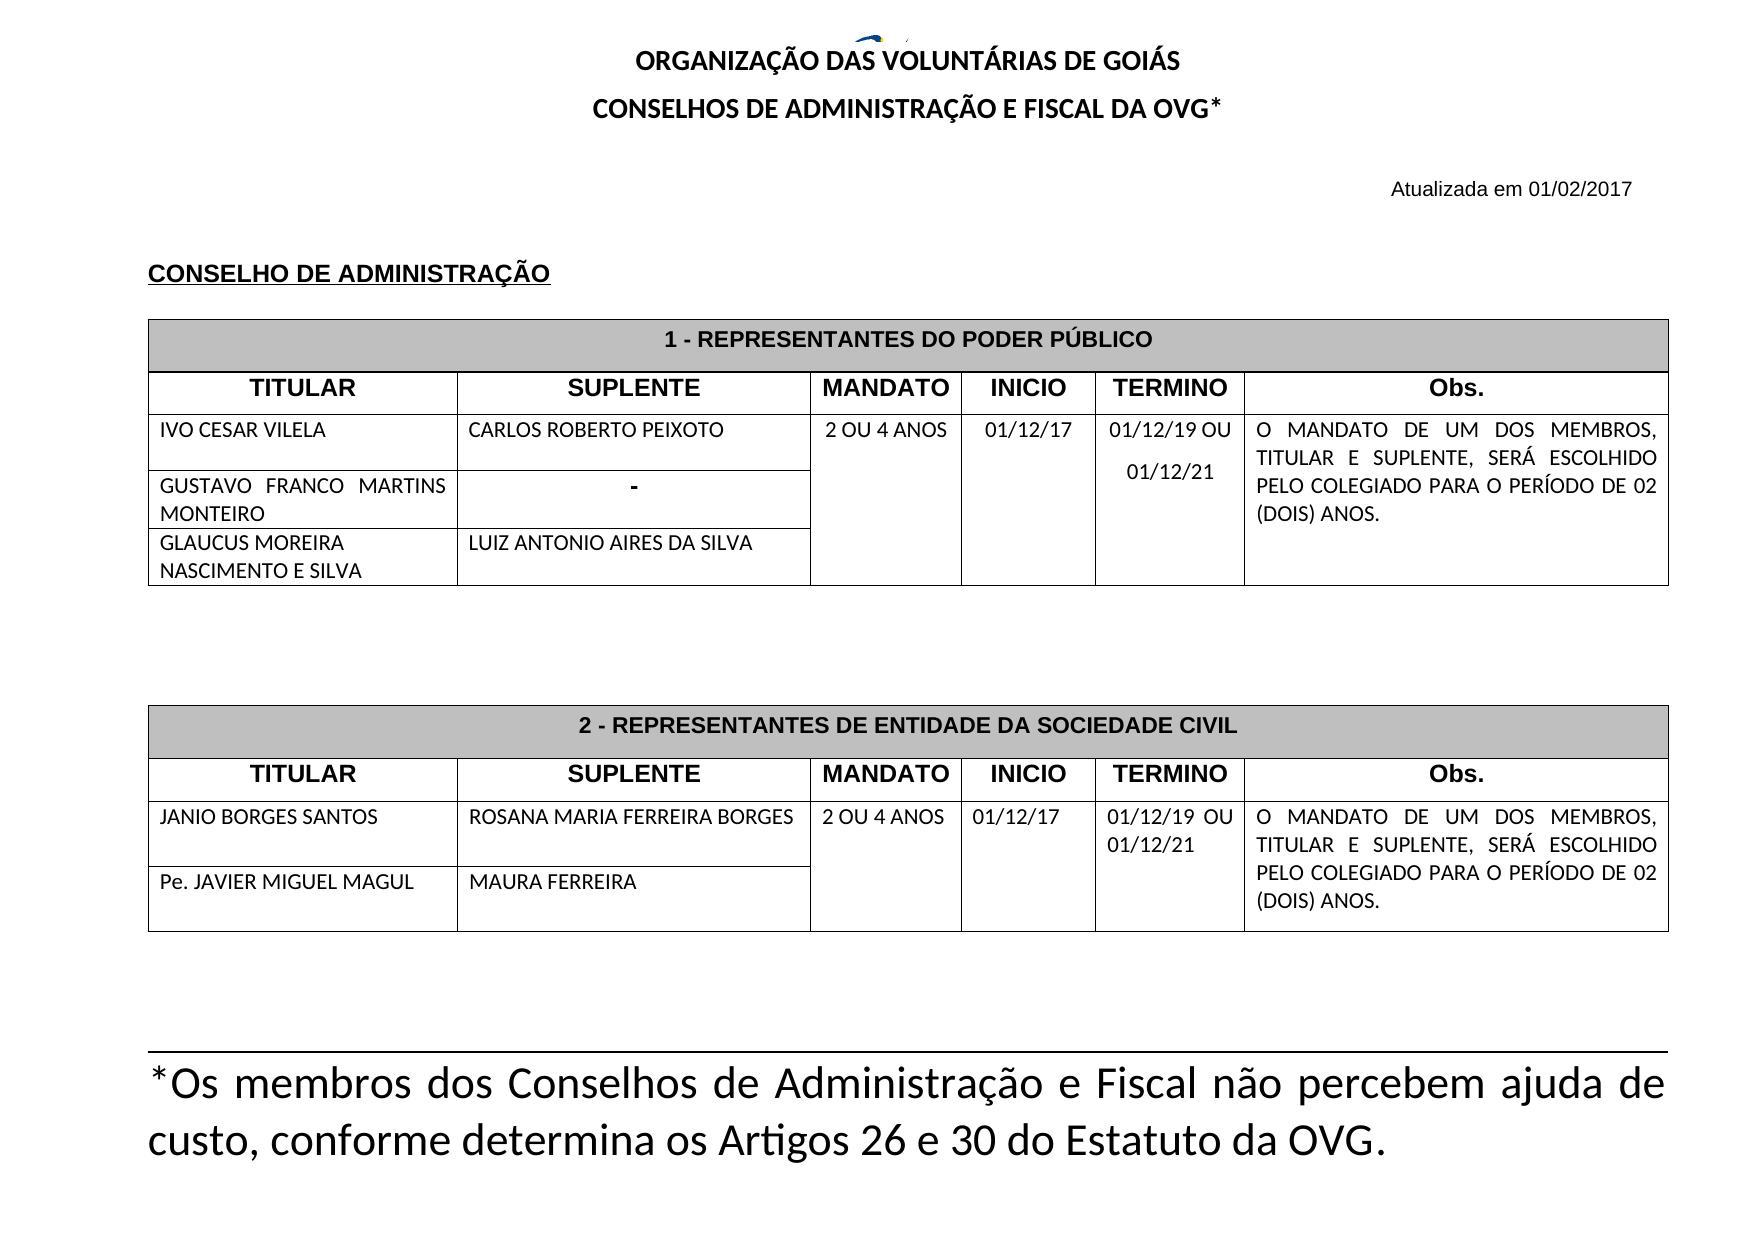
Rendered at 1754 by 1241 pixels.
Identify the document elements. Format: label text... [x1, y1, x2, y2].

table_cell Obs. [1245, 373, 1668, 414]
table_cell TERMINO [1096, 373, 1244, 414]
table_cell - [458, 471, 810, 527]
table_cell TERMINO [1096, 759, 1244, 801]
table_cell 01/12/17 [962, 415, 1095, 584]
table_cell TITULAR [149, 373, 457, 414]
table_header 2 - REPRESENTANTES DE ENTIDADE DA SOCIEDADE CIVIL [149, 706, 1668, 758]
text CONSELHO DE ADMINISTRAÇÃO [148, 259, 1668, 287]
table_cell MANDATO [811, 759, 961, 801]
table_cell O MANDATO DE UM DOS MEMBROS, TITULAR E SUPLENTE, SERÁ ESCOLHIDO PELO COLEGIADO PARA O PERÍODO DE 02 (DOIS) ANOS. [1245, 802, 1668, 931]
picture [841, 28, 913, 42]
table_cell 01/12/17 [962, 802, 1095, 931]
table_cell INICIO [962, 759, 1095, 801]
text Atualizada em 01/02/2017 [148, 177, 1668, 201]
table_cell 2 OU 4 ANOS [811, 415, 961, 584]
table_cell LUIZ ANTONIO AIRES DA SILVA [458, 529, 810, 584]
table_cell JANIO BORGES SANTOS [149, 802, 457, 866]
table_cell O MANDATO DE UM DOS MEMBROS, TITULAR E SUPLENTE, SERÁ ESCOLHIDO PELO COLEGIADO PARA O PERÍODO DE 02 (DOIS) ANOS. [1245, 415, 1668, 584]
table_header 1 - REPRESENTANTES DO PODER PÚBLICO [149, 320, 1668, 371]
table_cell CARLOS ROBERTO PEIXOTO [458, 415, 810, 470]
table_cell MAURA FERREIRA [458, 867, 810, 931]
table_cell MANDATO [811, 373, 961, 414]
table_cell IVO CESAR VILELA [149, 415, 457, 470]
table_cell ROSANA MARIA FERREIRA BORGES [458, 802, 810, 866]
table_cell SUPLENTE [458, 373, 810, 414]
table_cell SUPLENTE [458, 759, 810, 801]
table_cell GUSTAVO FRANCO MARTINS MONTEIRO [149, 471, 457, 527]
table_cell 01/12/19 OU 01/12/21 [1096, 802, 1244, 931]
table_cell Obs. [1245, 759, 1668, 801]
table_cell 2 OU 4 ANOS [811, 802, 961, 931]
table_cell TITULAR [149, 759, 457, 801]
table_cell INICIO [962, 373, 1095, 414]
table_cell GLAUCUS MOREIRA NASCIMENTO E SILVA [149, 529, 457, 584]
table_cell Pe. JAVIER MIGUEL MAGUL [149, 867, 457, 931]
table_cell 01/12/19 OU 01/12/21 [1096, 415, 1244, 584]
